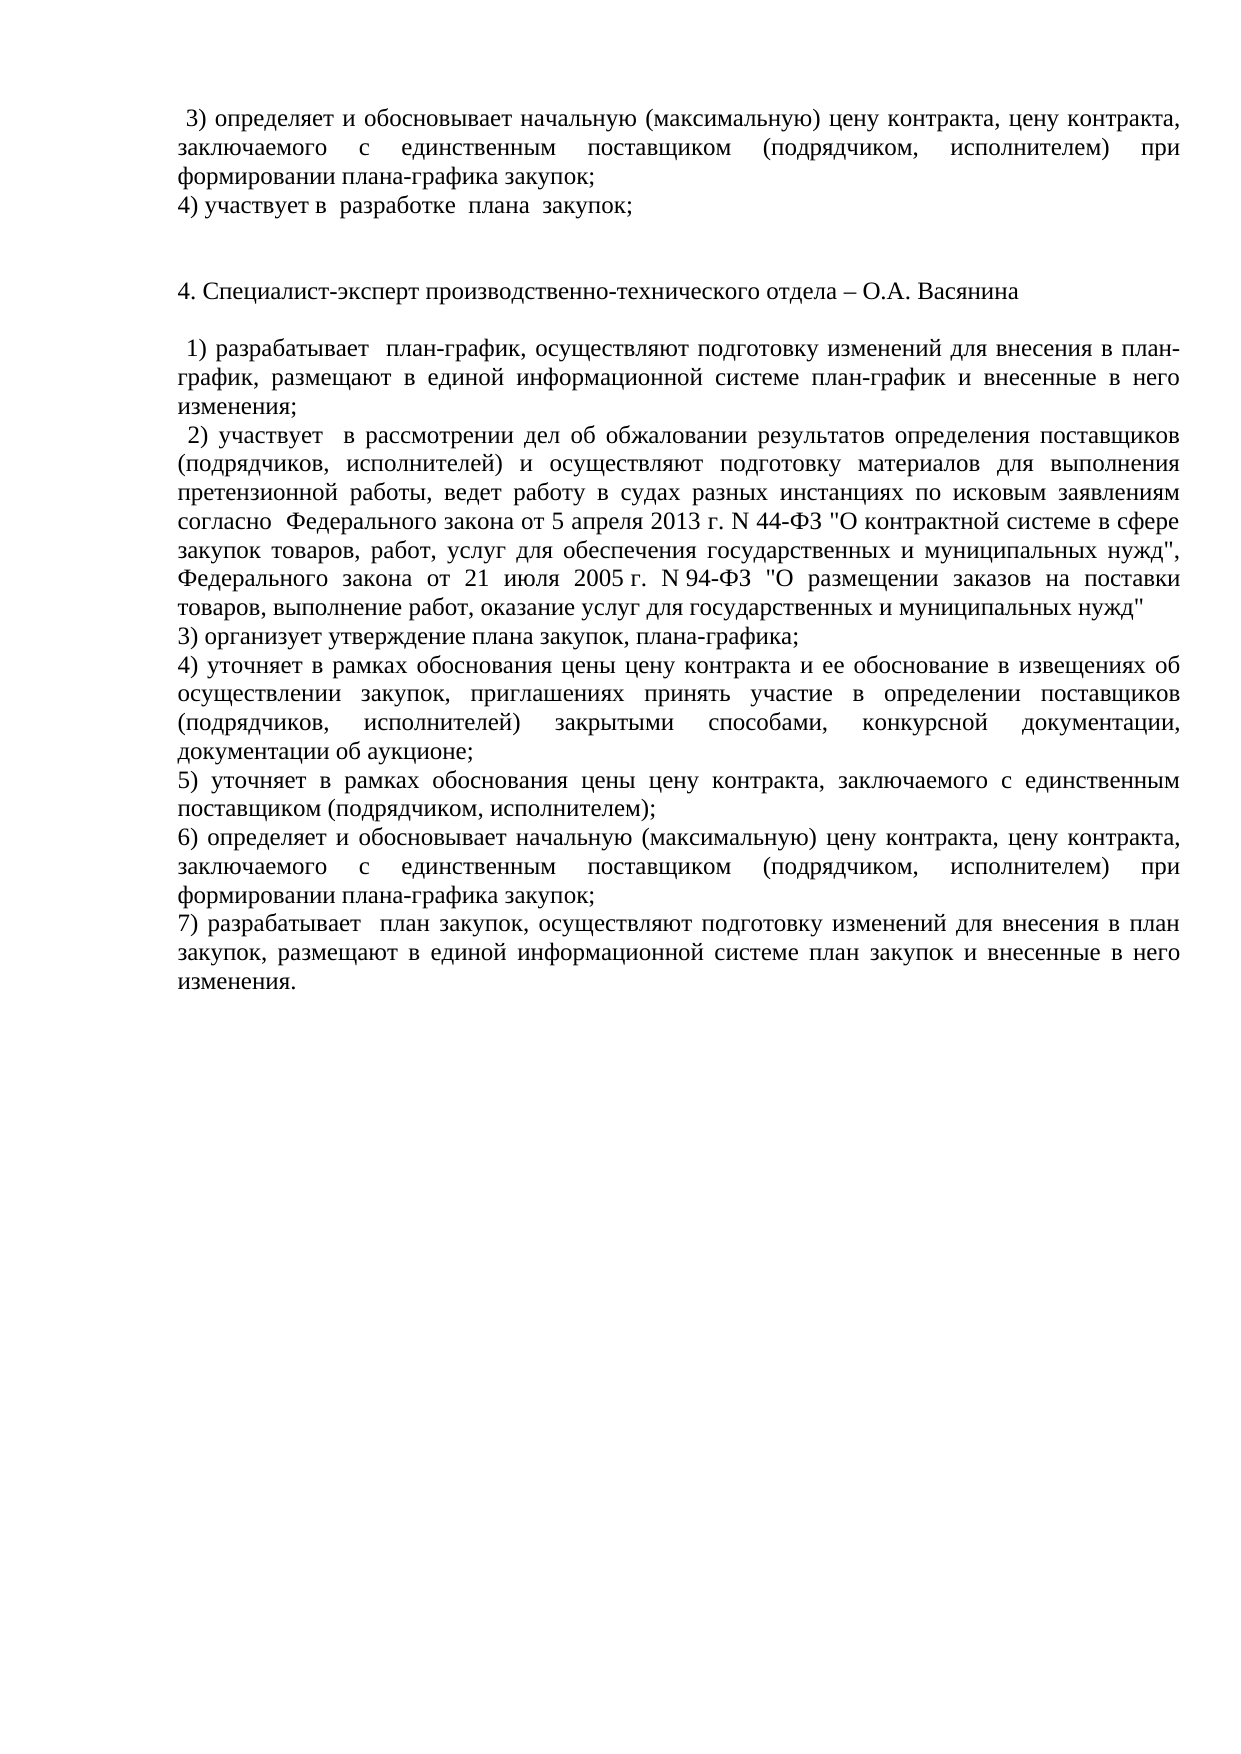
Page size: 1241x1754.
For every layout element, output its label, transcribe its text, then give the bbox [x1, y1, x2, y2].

text 3) определяет и обосновывает начальную (максимальную) цену контракта, цену контракта, заключаемого с единственным поставщиком (подрядчиком, исполнителем) при формировании плана-графика закупок; [177, 103, 1181, 190]
text 2) участвует в рассмотрении дел об обжаловании результатов определения поставщиков (подрядчиков, исполнителей) и осуществляют подготовку материалов для выполнения претензионной работы, ведет работу в судах разных инстанциях по исковым заявлениям согласно Федерального закона от 5 апреля 2013 г. N 44-ФЗ "О контрактной системе в сфере закупок товаров, работ, услуг для обеспечения государственных и муниципальных нужд", Федерального закона от 21 июля 2005 г. N 94-ФЗ "О размещении заказов на поставки товаров, выполнение работ, оказание услуг для государственных и муниципальных нужд" [177, 420, 1181, 621]
text 1) разрабатывает план-график, осуществляют подготовку изменений для внесения в план-график, размещают в единой информационной системе план-график и внесенные в него изменения; [177, 333, 1181, 420]
text 4. Специалист-эксперт производственно-технического отдела – О.А. Васянина [177, 276, 1181, 305]
text 3) организует утверждение плана закупок, плана-графика; [177, 621, 1181, 650]
text 5) уточняет в рамках обоснования цены цену контракта, заключаемого с единственным поставщиком (подрядчиком, исполнителем); [177, 765, 1181, 822]
text 4) уточняет в рамках обоснования цены цену контракта и ее обоснование в извещениях об осуществлении закупок, приглашениях принять участие в определении поставщиков (подрядчиков, исполнителей) закрытыми способами, конкурсной документации, документации об аукционе; [177, 650, 1181, 765]
text 4) участвует в разработке плана закупок; [177, 190, 1181, 218]
text 7) разрабатывает план закупок, осуществляют подготовку изменений для внесения в план закупок, размещают в единой информационной системе план закупок и внесенные в него изменения. [177, 908, 1181, 995]
text 6) определяет и обосновывает начальную (максимальную) цену контракта, цену контракта, заключаемого с единственным поставщиком (подрядчиком, исполнителем) при формировании плана-графика закупок; [177, 822, 1181, 908]
